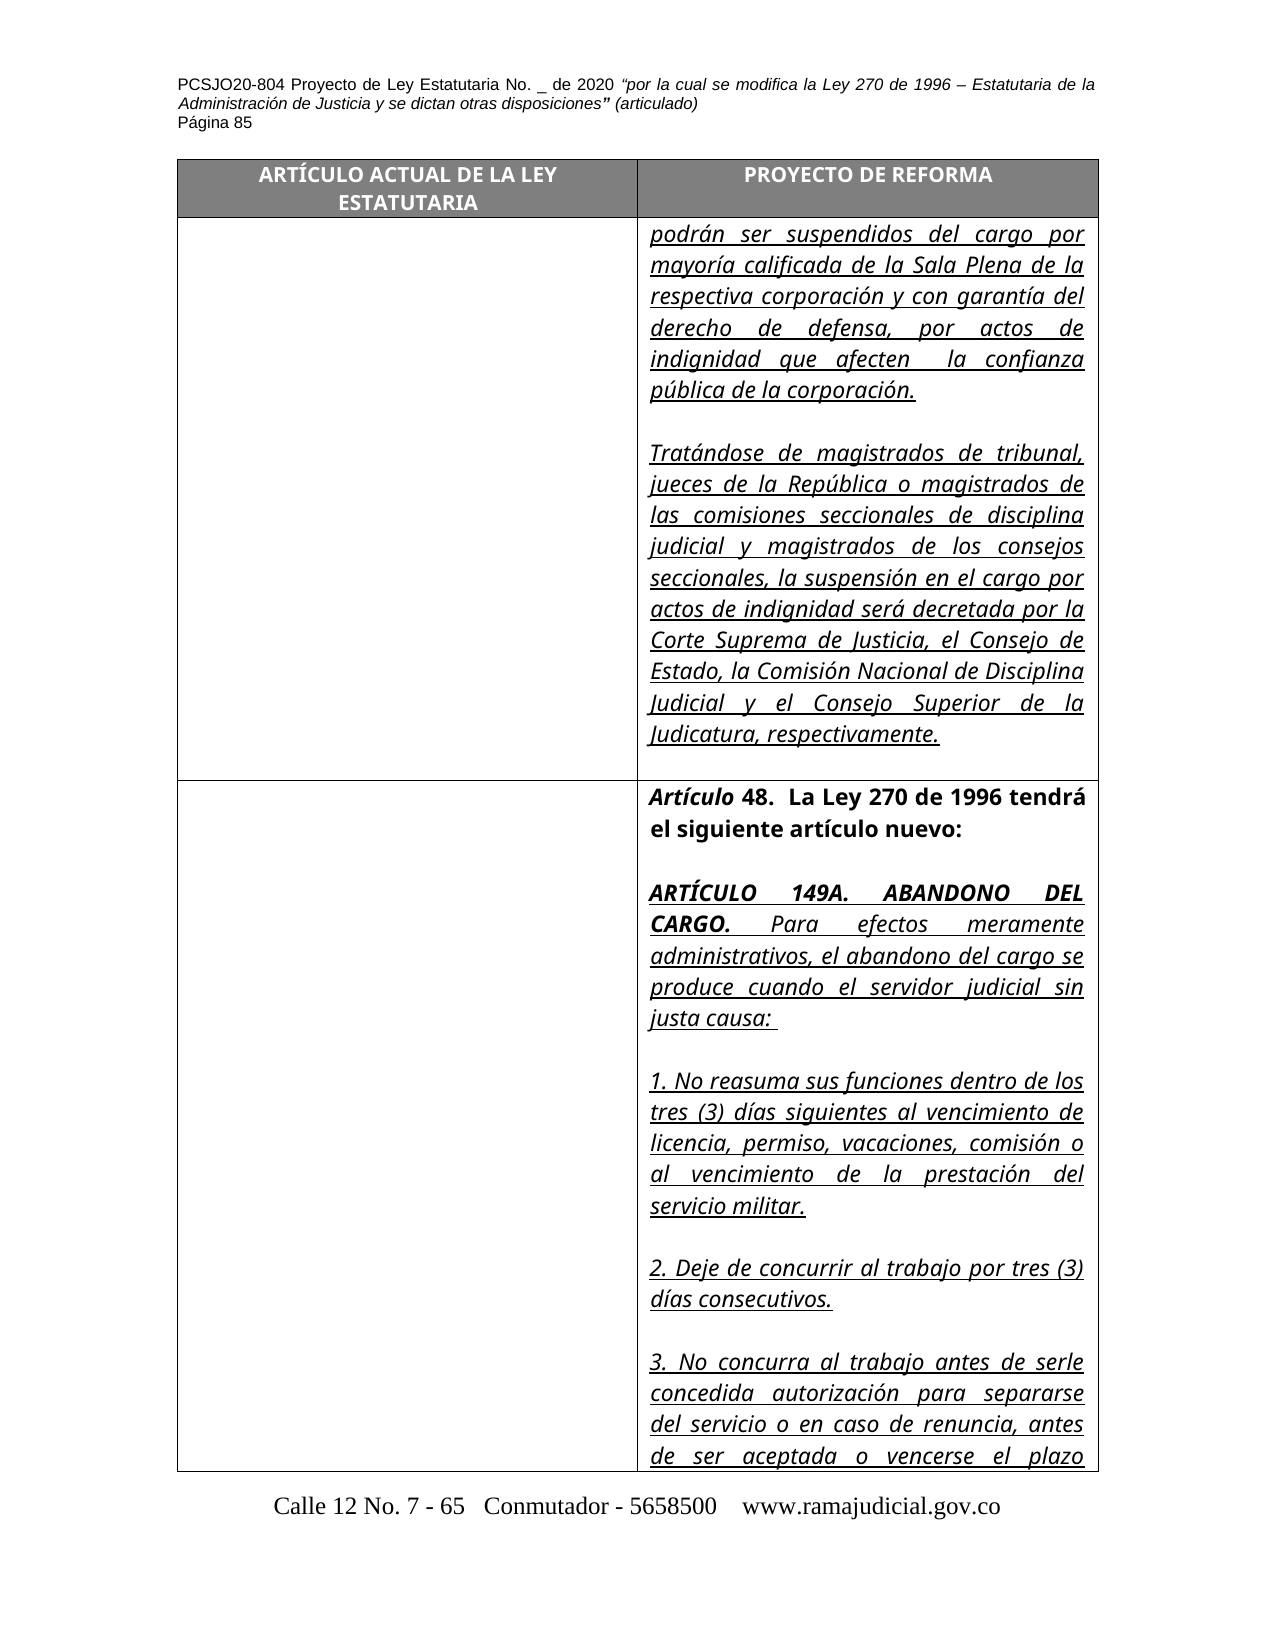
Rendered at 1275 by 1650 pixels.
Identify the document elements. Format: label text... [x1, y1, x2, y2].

table_header PROYECTO DE REFORMA [638, 160, 1098, 217]
table_cell [178, 781, 637, 1471]
table_cell [178, 218, 637, 780]
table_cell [638, 781, 1098, 1471]
table_header ARTÍCULO ACTUAL DE LA LEY ESTATUTARIA [178, 160, 637, 217]
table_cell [638, 218, 1098, 780]
